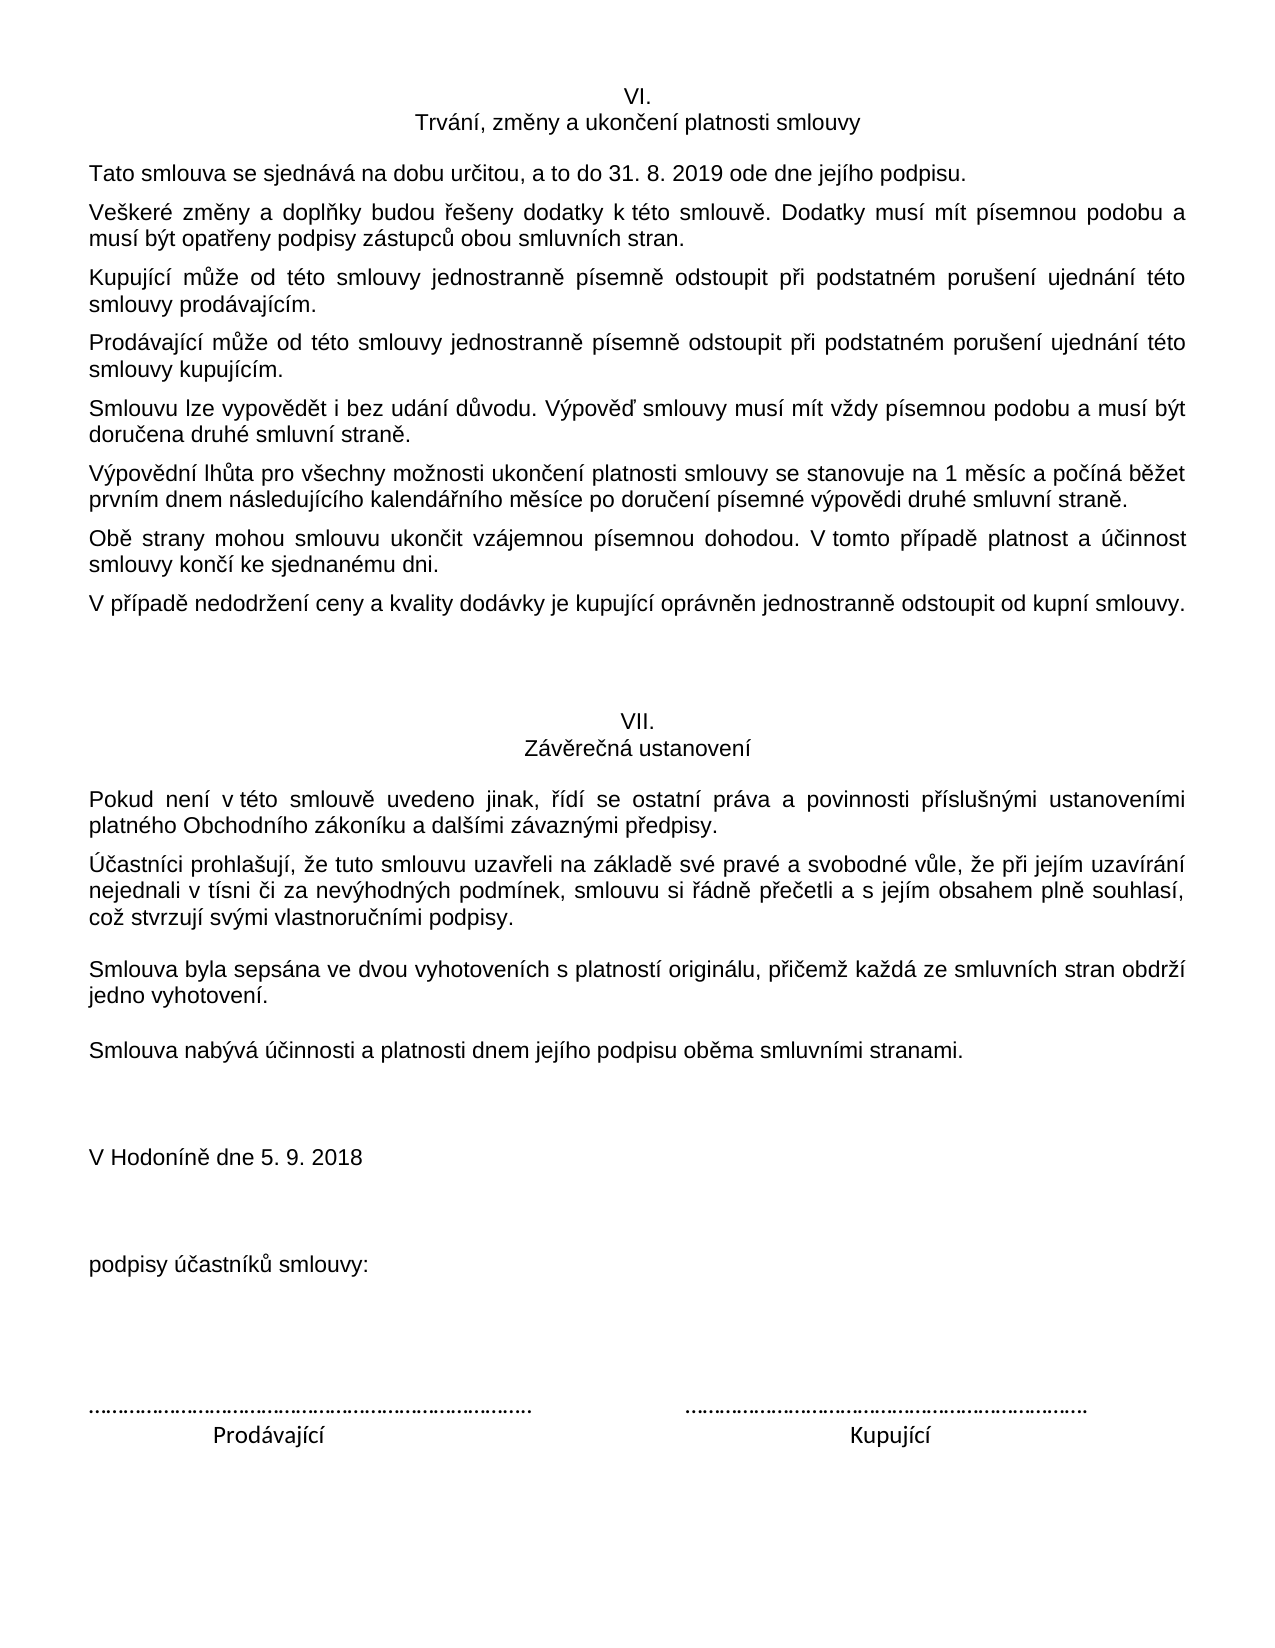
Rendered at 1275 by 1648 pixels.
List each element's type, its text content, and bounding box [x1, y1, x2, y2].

text Tato smlouva se sjednává na dobu určitou, a to do 31. 8. 2019 ode dne jejího podpisu. [89, 160, 1186, 186]
text Prodávající může od této smlouvy jednostranně písemně odstoupit při podstatném porušení ujednání této smlouvy kupujícím. [89, 329, 1186, 382]
text Kupující může od této smlouvy jednostranně písemně odstoupit při podstatném porušení ujednání této smlouvy prodávajícím. [89, 264, 1186, 317]
text podpisy účastníků smlouvy: [89, 1251, 1186, 1277]
text Prodávající Kupující [89, 1419, 1186, 1450]
text Pokud není v této smlouvě uvedeno jinak, řídí se ostatní práva a povinnosti příslušnými ustanoveními platného Obchodního zákoníku a dalšími závaznými předpisy. [89, 786, 1186, 838]
text V Hodoníně dne 5. 9. 2018 [89, 1144, 1186, 1170]
text VII. [89, 708, 1186, 734]
text Účastníci prohlašují, že tuto smlouvu uzavřeli na základě své pravé a svobodné vůle, že při jejím uzavírání nejednali v tísni či za nevýhodných podmínek, smlouvu si řádně přečetli a s jejím obsahem plně souhlasí, což stvrzují svými vlastnoručními podpisy. [89, 851, 1186, 930]
text VI. [89, 83, 1186, 109]
text Výpovědní lhůta pro všechny možnosti ukončení platnosti smlouvy se stanovuje na 1 měsíc a počíná běžet prvním dnem následujícího kalendářního měsíce po doručení písemné výpovědi druhé smluvní straně. [89, 460, 1186, 512]
text V případě nedodržení ceny a kvality dodávky je kupující oprávněn jednostranně odstoupit od kupní smlouvy. [89, 590, 1186, 617]
text ………………………………………………………………….. ……………………………………………………………. [89, 1389, 1186, 1419]
text Trvání, změny a ukončení platnosti smlouvy [89, 109, 1186, 135]
text Smlouva byla sepsána ve dvou vyhotoveních s platností originálu, přičemž každá ze smluvních stran obdrží jedno vyhotovení. [89, 956, 1186, 1009]
text Veškeré změny a doplňky budou řešeny dodatky k této smlouvě. Dodatky musí mít písemnou podobu a musí být opatřeny podpisy zástupců obou smluvních stran. [89, 199, 1186, 252]
text Závěrečná ustanovení [89, 734, 1186, 761]
text Obě strany mohou smlouvu ukončit vzájemnou písemnou dohodou. V tomto případě platnost a účinnost smlouvy končí ke sjednanému dni. [89, 525, 1186, 578]
text Smlouva nabývá účinnosti a platnosti dnem jejího podpisu oběma smluvními stranami. [89, 1037, 1186, 1063]
text Smlouvu lze vypovědět i bez udání důvodu. Výpověď smlouvy musí mít vždy písemnou podobu a musí být doručena druhé smluvní straně. [89, 394, 1186, 447]
